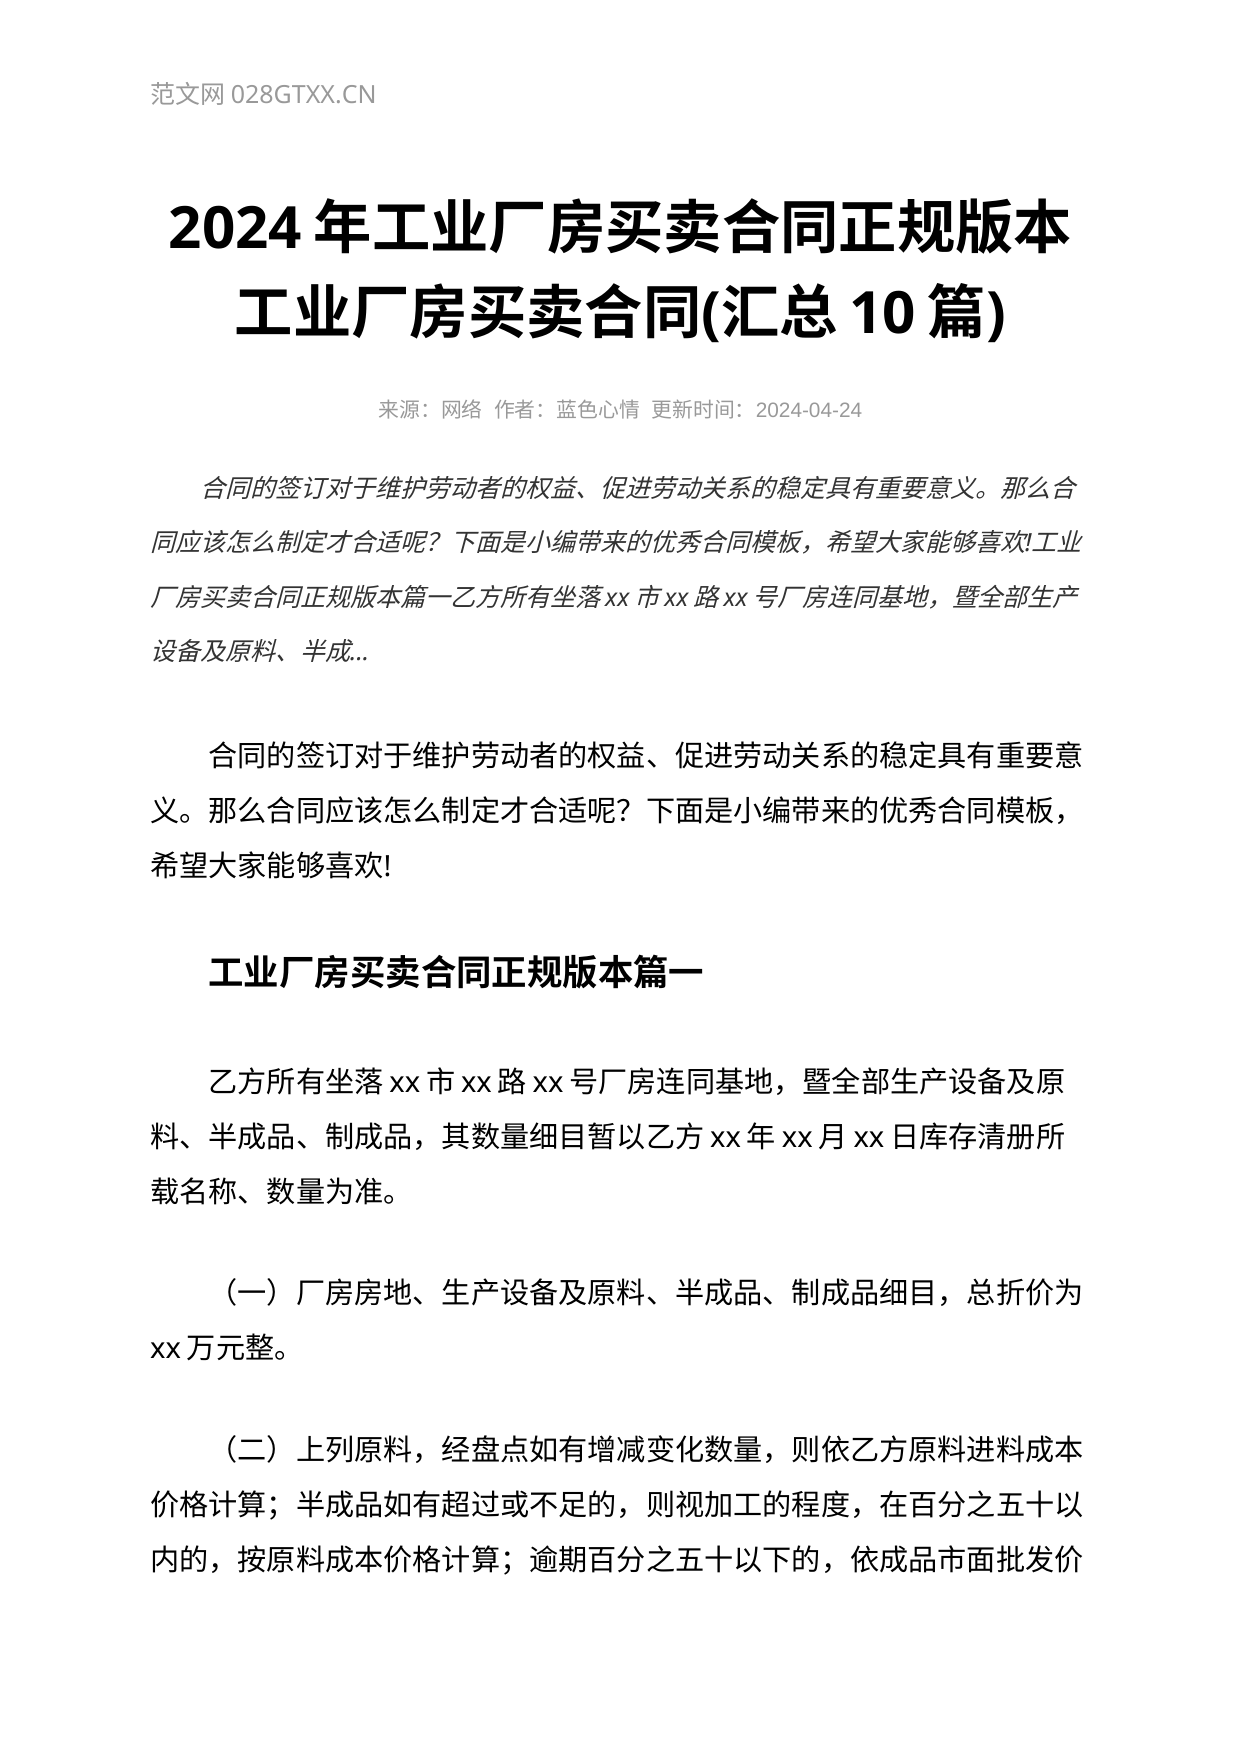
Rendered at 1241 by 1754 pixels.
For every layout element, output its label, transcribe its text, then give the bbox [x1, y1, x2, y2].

text 合同的签订对于维护劳动者的权益、促进劳动关系的稳定具有重要意义。那么合同应该怎么制定才合适呢？下面是小编带来的优秀合同模板，希望大家能够喜欢! [150, 733, 1090, 885]
text 合同的签订对于维护劳动者的权益、促进劳动关系的稳定具有重要意义。那么合同应该怎么制定才合适呢？下面是小编带来的优秀合同模板，希望大家能够喜欢!工业厂房买卖合同正规版本篇一乙方所有坐落xx市xx路xx号厂房连同基地，暨全部生产设备及原料、半成... [150, 468, 1090, 668]
text 乙方所有坐落xx市xx路xx号厂房连同基地，暨全部生产设备及原料、半成品、制成品，其数量细目暂以乙方xx年xx月xx日库存清册所载名称、数量为准。 [150, 1058, 1090, 1210]
text 来源：网络 作者：蓝色心情 更新时间：2024-04-24 [150, 398, 1090, 422]
text （一）厂房房地、生产设备及原料、半成品、制成品细目，总折价为xx万元整。 [150, 1270, 1090, 1367]
subtitle 2024年工业厂房买卖合同正规版本 工业厂房买卖合同(汇总10篇) [150, 181, 1090, 351]
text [150, 1427, 1090, 1579]
text 工业厂房买卖合同正规版本篇一 [150, 945, 1090, 996]
